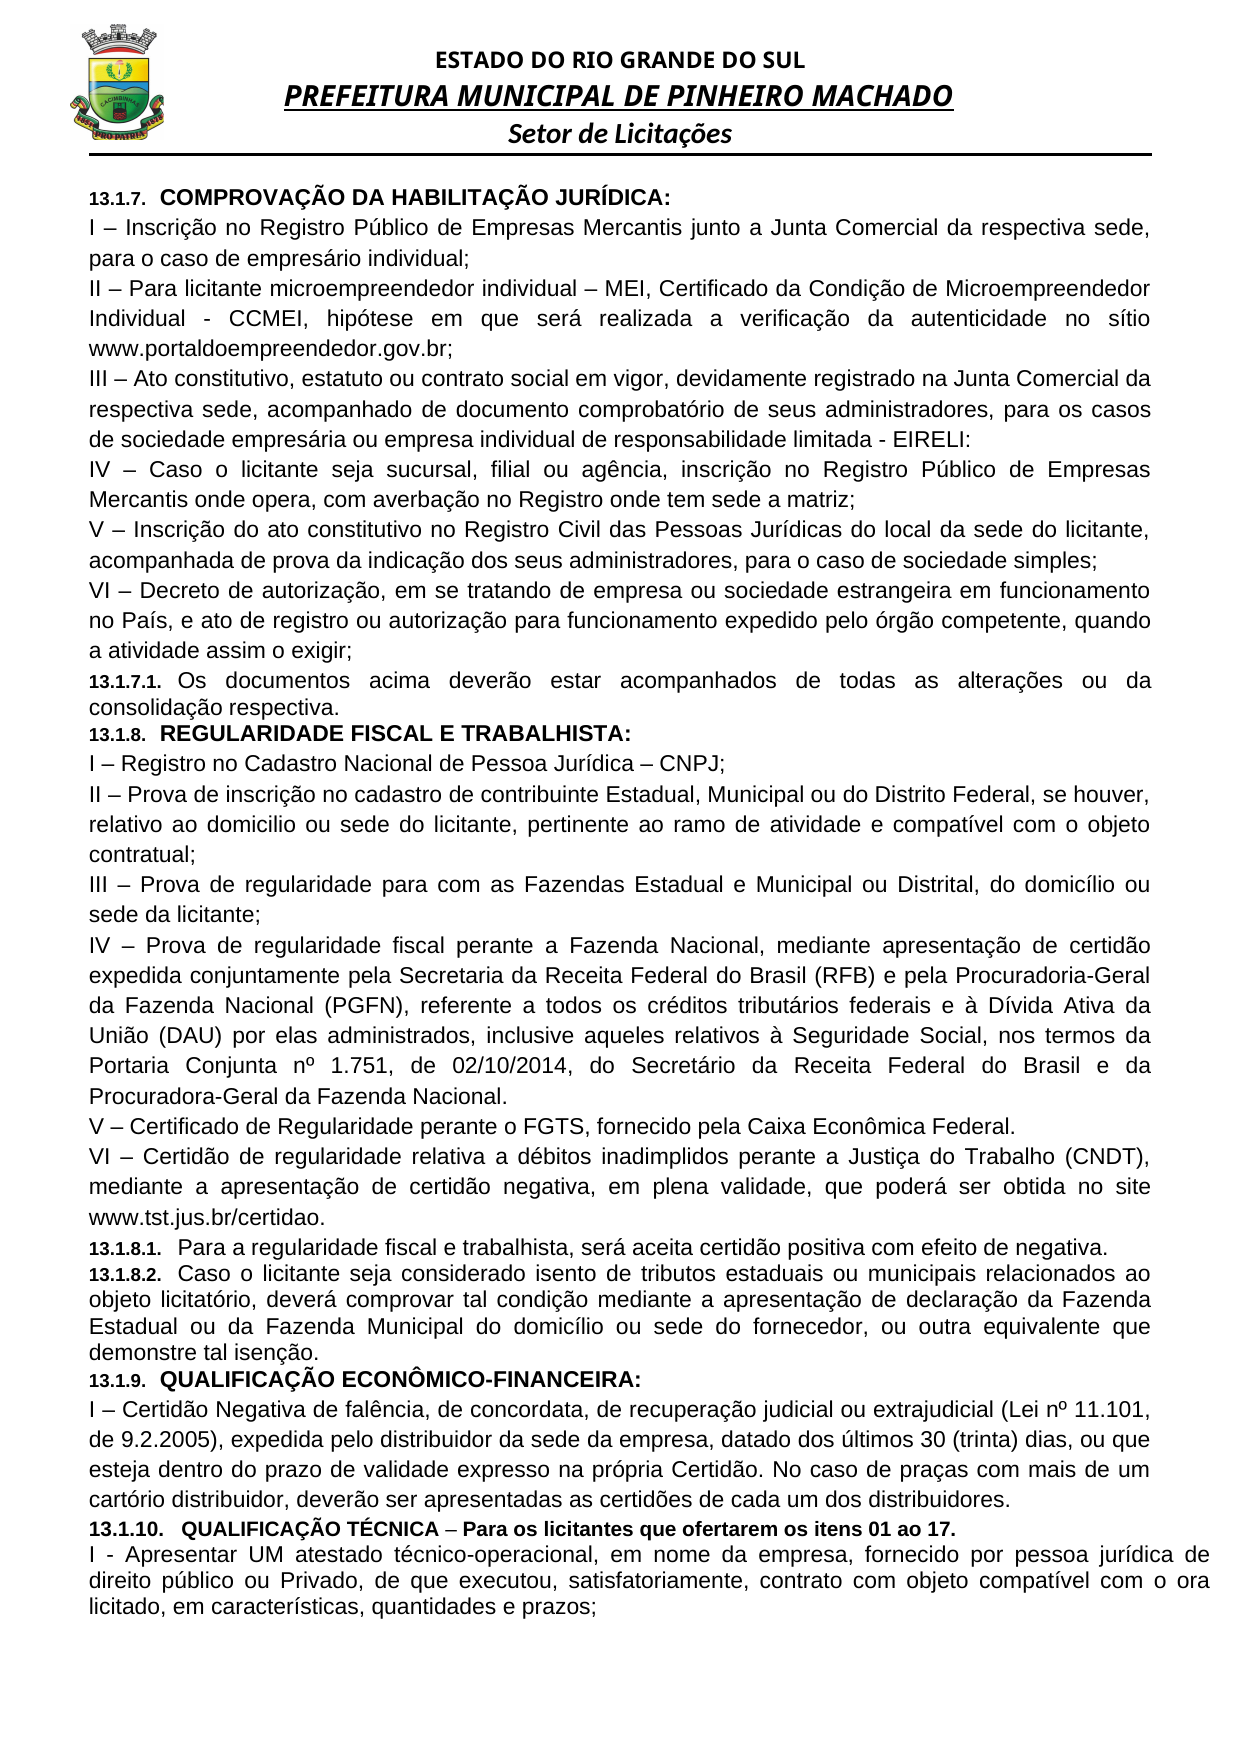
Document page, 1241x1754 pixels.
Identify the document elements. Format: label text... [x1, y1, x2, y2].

text VI – Decreto de autorização, em se tratando de empresa ou sociedade estrangeira em funcionamento no País, e ato de registro ou autorização para funcionamento expedido pelo órgão competente, quando a atividade assim o exigir; [89, 577, 1152, 664]
text III – Prova de regularidade para com as Fazendas Estadual e Municipal ou Distrital, do domicílio ou sede da licitante; [89, 871, 1152, 928]
list Os documentos acima deverão estar acompanhados de todas as alterações ou da consolidação respectiva. [89, 667, 1152, 720]
text II – Para licitante microempreendedor individual – MEI, Certificado da Condição de Microempreendedor Individual - CCMEI, hipótese em que será realizada a verificação da autenticidade no sítio www.portaldoempreendedor.gov.br; [89, 275, 1152, 362]
list REGULARIDADE FISCAL E TRABALHISTA: [89, 720, 1152, 747]
text I – Certidão Negativa de falência, de concordata, de recuperação judicial ou extrajudicial (Lei nº 11.101, de 9.2.2005), expedida pelo distribuidor da sede da empresa, datado dos últimos 30 (trinta) dias, ou que esteja dentro do prazo de validade expresso na própria Certidão. No caso de praças com mais de um cartório distribuidor, deverão ser apresentadas as certidões de cada um dos distribuidores. [89, 1396, 1152, 1513]
text IV – Prova de regularidade fiscal perante a Fazenda Nacional, mediante apresentação de certidão expedida conjuntamente pela Secretaria da Receita Federal do Brasil (RFB) e pela Procuradoria-Geral da Fazenda Nacional (PGFN), referente a todos os créditos tributários federais e à Dívida Ativa da União (DAU) por elas administrados, inclusive aqueles relativos à Seguridade Social, nos termos da Portaria Conjunta nº 1.751, de 02/10/2014, do Secretário da Receita Federal do Brasil e da Procuradora-Geral da Fazenda Nacional. [89, 932, 1152, 1109]
list Para a regularidade fiscal e trabalhista, será aceita certidão positiva com efeito de negativa. [89, 1234, 1152, 1260]
text IV – Caso o licitante seja sucursal, filial ou agência, inscrição no Registro Público de Empresas Mercantis onde opera, com averbação no Registro onde tem sede a matriz; [89, 456, 1152, 513]
picture [70, 24, 164, 140]
text 13.1.10. QUALIFICAÇÃO TÉCNICA – Para os licitantes que ofertarem os itens 01 ao 17. [89, 1517, 1211, 1541]
text II – Prova de inscrição no cadastro de contribuinte Estadual, Municipal ou do Distrito Federal, se houver, relativo ao domicilio ou sede do licitante, pertinente ao ramo de atividade e compatível com o objeto contratual; [89, 781, 1152, 867]
text I – Inscrição no Registro Público de Empresas Mercantis junto a Junta Comercial da respectiva sede, para o caso de empresário individual; [89, 214, 1152, 271]
text VI – Certidão de regularidade relativa a débitos inadimplidos perante a Justiça do Trabalho (CNDT), mediante a apresentação de certidão negativa, em plena validade, que poderá ser obtida no site www.tst.jus.br/certidao. [89, 1143, 1152, 1230]
text V – Inscrição do ato constitutivo no Registro Civil das Pessoas Jurídicas do local da sede do licitante, acompanhada de prova da indicação dos seus administradores, para o caso de sociedade simples; [89, 516, 1152, 573]
text III – Ato constitutivo, estatuto ou contrato social em vigor, devidamente registrado na Junta Comercial da respectiva sede, acompanhado de documento comprobatório de seus administradores, para os casos de sociedade empresária ou empresa individual de responsabilidade limitada - EIRELI: [89, 365, 1152, 452]
list COMPROVAÇÃO DA HABILITAÇÃO JURÍDICA: [89, 184, 1152, 211]
text I - Apresentar UM atestado técnico-operacional, em nome da empresa, fornecido por pessoa jurídica de direito público ou Privado, de que executou, satisfatoriamente, contrato com objeto compatível com o ora licitado, em características, quantidades e prazos; [89, 1541, 1211, 1619]
text I – Registro no Cadastro Nacional de Pessoa Jurídica – CNPJ; [89, 750, 1152, 777]
list QUALIFICAÇÃO ECONÔMICO-FINANCEIRA: [89, 1366, 1152, 1392]
list Caso o licitante seja considerado isento de tributos estaduais ou municipais relacionados ao objeto licitatório, deverá comprovar tal condição mediante a apresentação de declaração da Fazenda Estadual ou da Fazenda Municipal do domicílio ou sede do fornecedor, ou outra equivalente que demonstre tal isenção. [89, 1260, 1152, 1366]
text V – Certificado de Regularidade perante o FGTS, fornecido pela Caixa Econômica Federal. [89, 1113, 1152, 1139]
